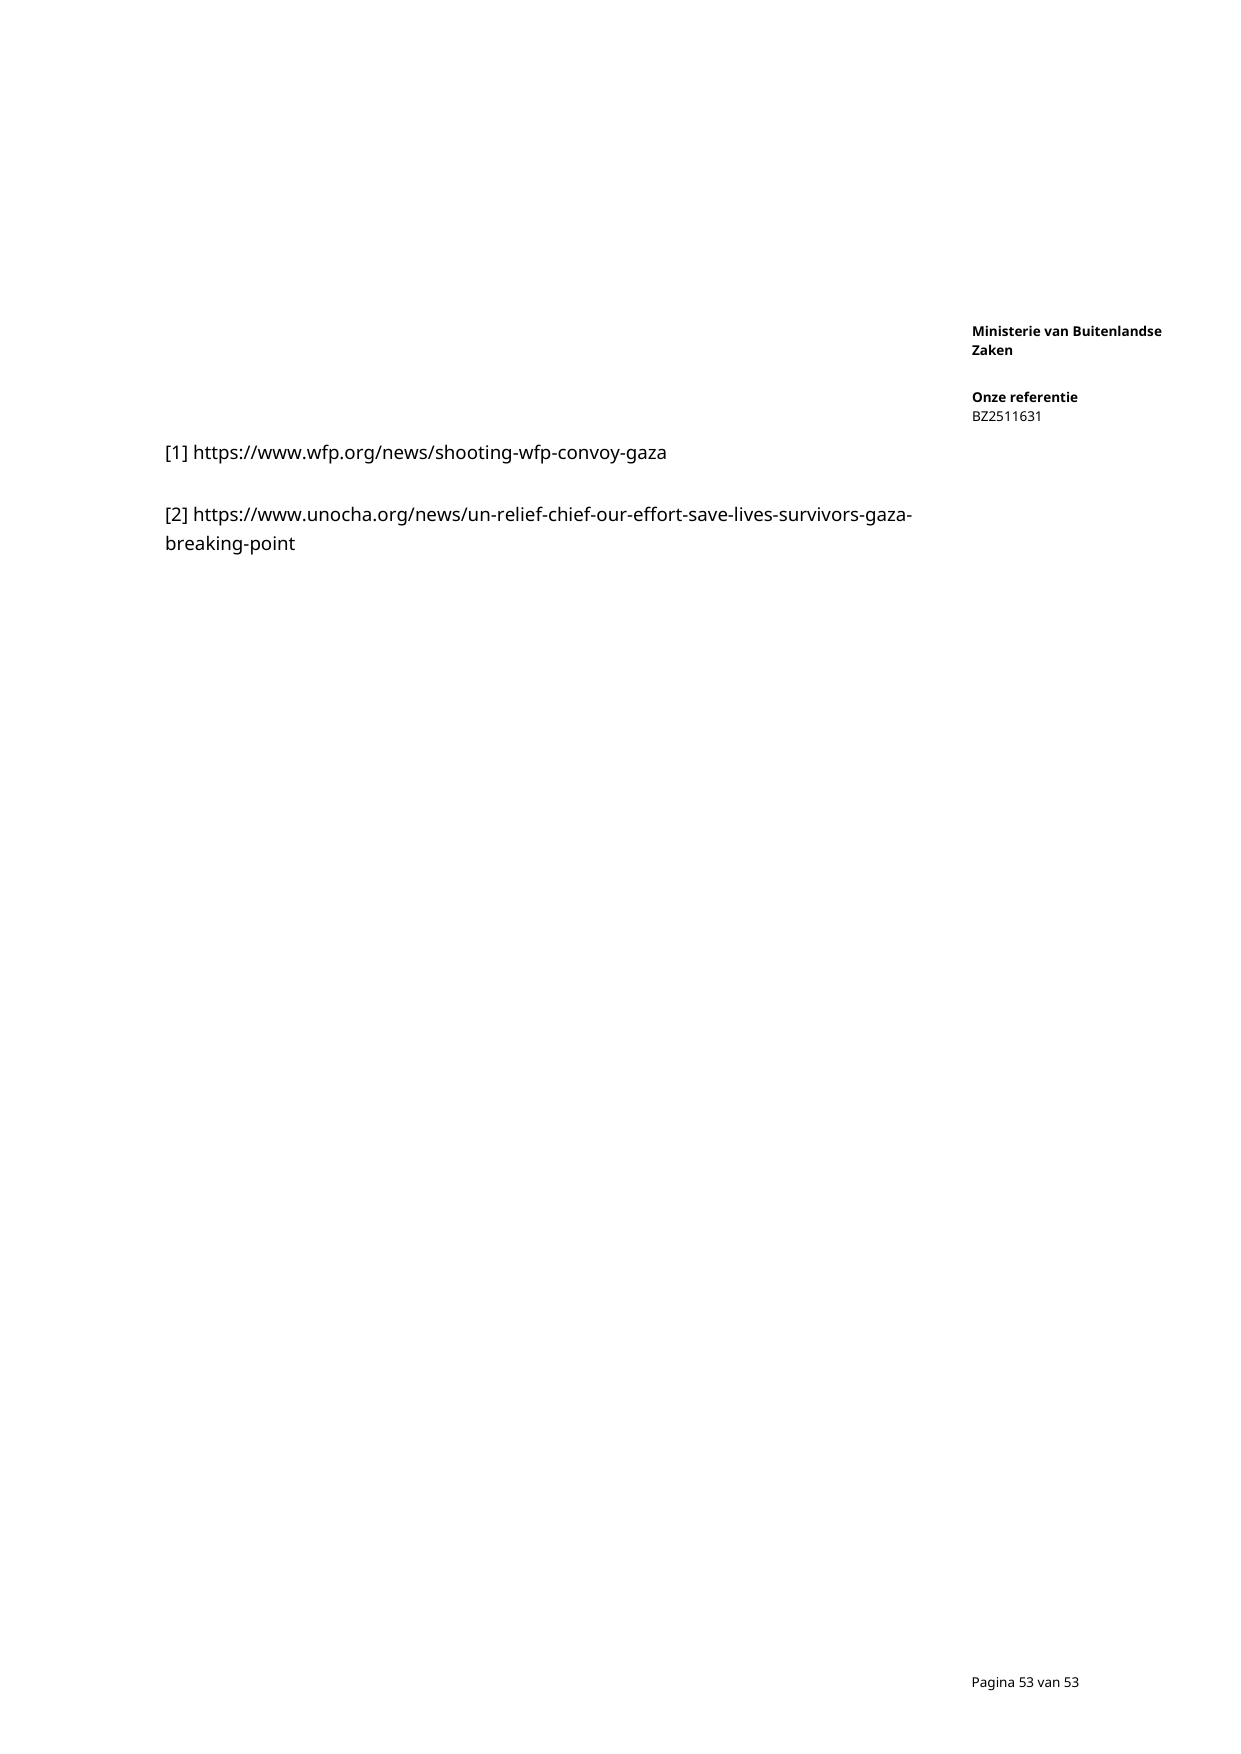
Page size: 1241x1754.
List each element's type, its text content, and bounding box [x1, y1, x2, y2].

text [2] https://www.unocha.org/news/un-relief-chief-our-effort-save-lives-survivors-gaza-breaking-point [165, 501, 951, 588]
text [1] https://www.wfp.org/news/shooting-wfp-convoy-gaza [165, 439, 951, 497]
